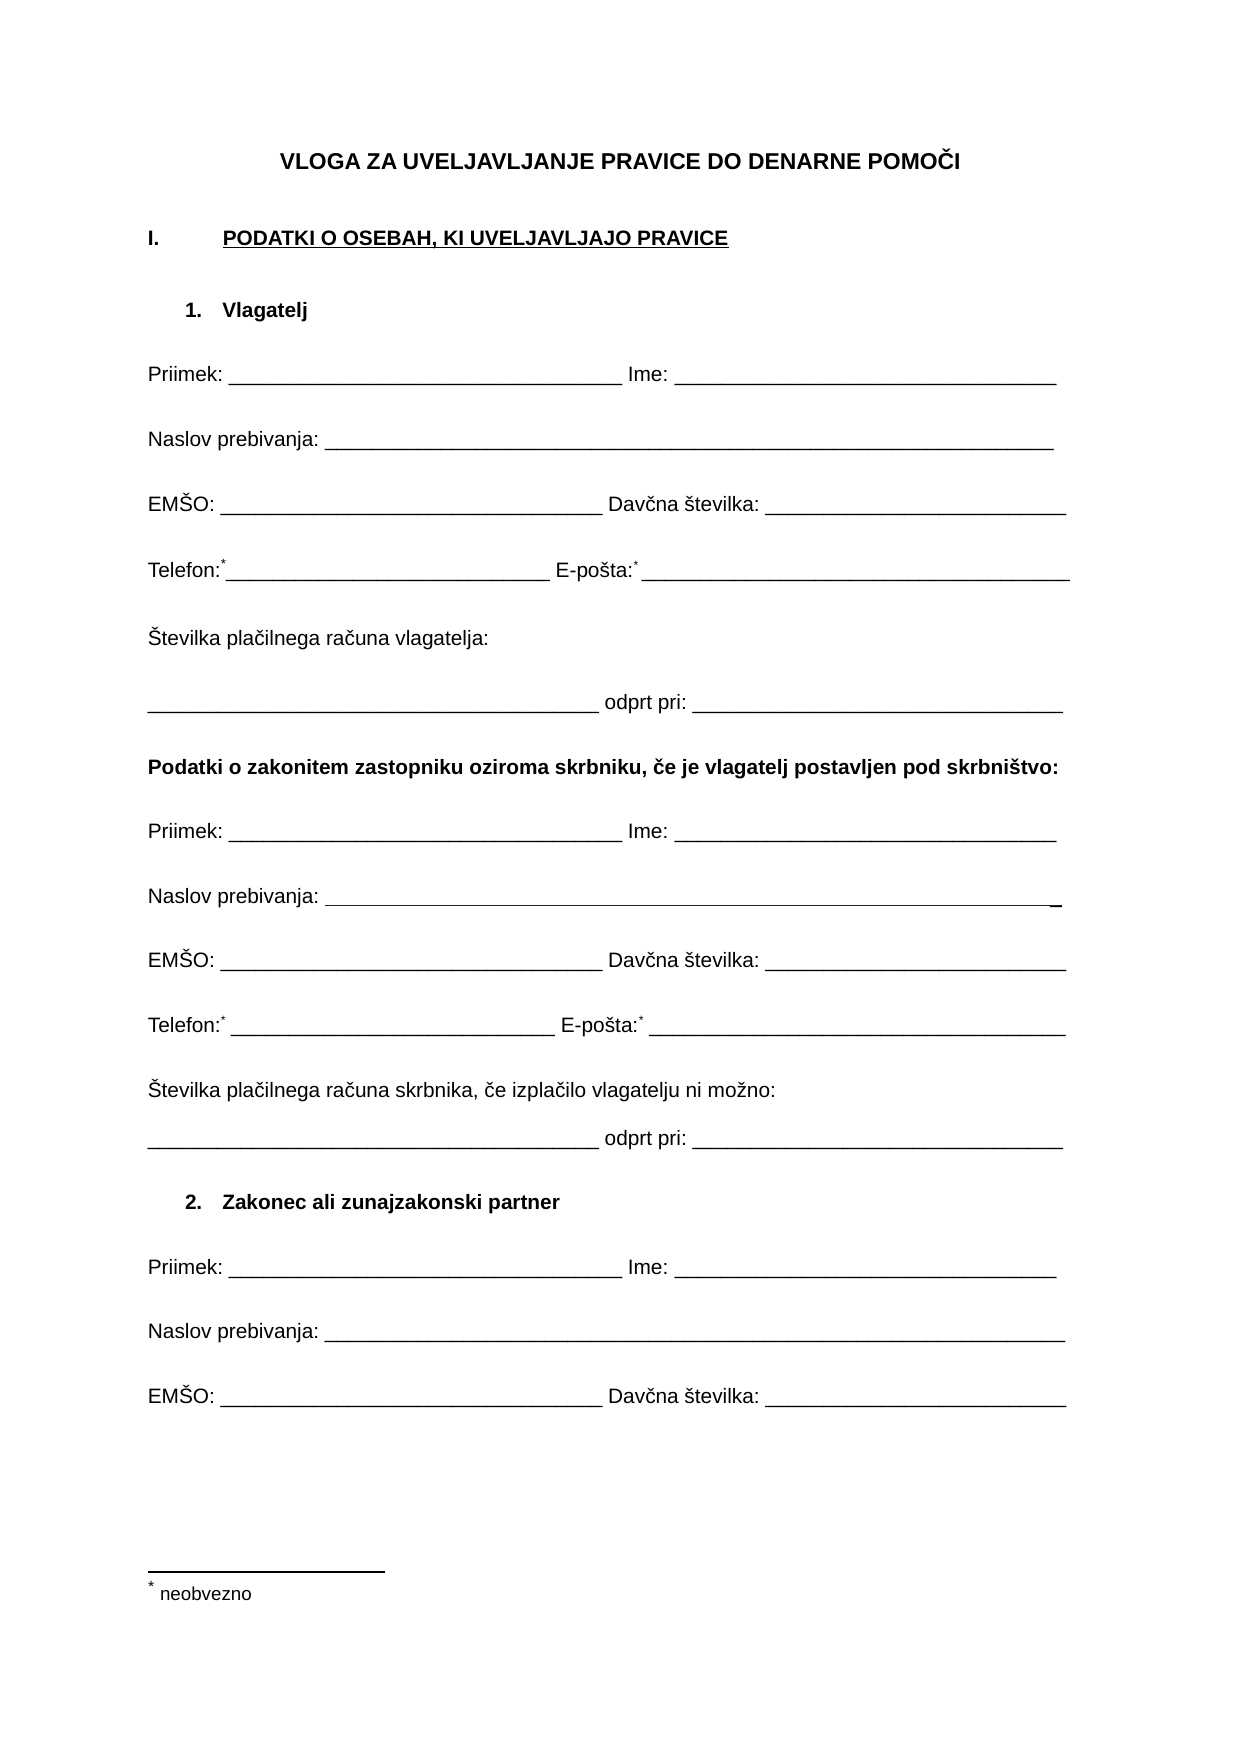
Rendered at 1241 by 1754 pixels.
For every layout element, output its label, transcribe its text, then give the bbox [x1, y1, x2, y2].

list Vlagatelj [185, 298, 1093, 322]
text Številka plačilnega računa skrbnika, če izplačilo vlagatelju ni možno: [148, 1077, 1093, 1101]
text Telefon:* ____________________________ E-pošta:* ____________________________________ [148, 1013, 1093, 1037]
text EMŠO: _________________________________ Davčna številka: __________________________ [148, 491, 1093, 515]
text Naslov prebivanja: ________________________________________________________________ [148, 1319, 1093, 1343]
text Priimek: __________________________________ Ime: _________________________________ [148, 362, 1093, 386]
text EMŠO: _________________________________ Davčna številka: __________________________ [148, 948, 1093, 972]
list PODATKI O OSEBAH, KI UVELJAVLJAJO PRAVICE [148, 226, 1093, 250]
text Telefon:*____________________________ E-pošta:* _____________________________________ [148, 556, 1093, 582]
text Naslov prebivanja: _______________________________________________________________ [148, 427, 1093, 451]
text EMŠO: _________________________________ Davčna številka: __________________________ [148, 1384, 1093, 1408]
text Priimek: __________________________________ Ime: _________________________________ [148, 1254, 1093, 1278]
text _______________________________________ odprt pri: ________________________________ [148, 690, 1093, 714]
text Priimek: __________________________________ Ime: _________________________________ [148, 819, 1093, 843]
text Naslov prebivanja: _ [148, 884, 1093, 908]
list Zakonec ali zunajzakonski partner [185, 1190, 1093, 1214]
text _______________________________________ odprt pri: ________________________________ [148, 1125, 1093, 1149]
text Številka plačilnega računa vlagatelja: [148, 625, 1093, 649]
text VLOGA ZA UVELJAVLJANJE PRAVICE DO DENARNE POMOČI [148, 148, 1093, 174]
text Podatki o zakonitem zastopniku oziroma skrbniku, če je vlagatelj postavljen pod skrbništvo: [148, 754, 1093, 778]
